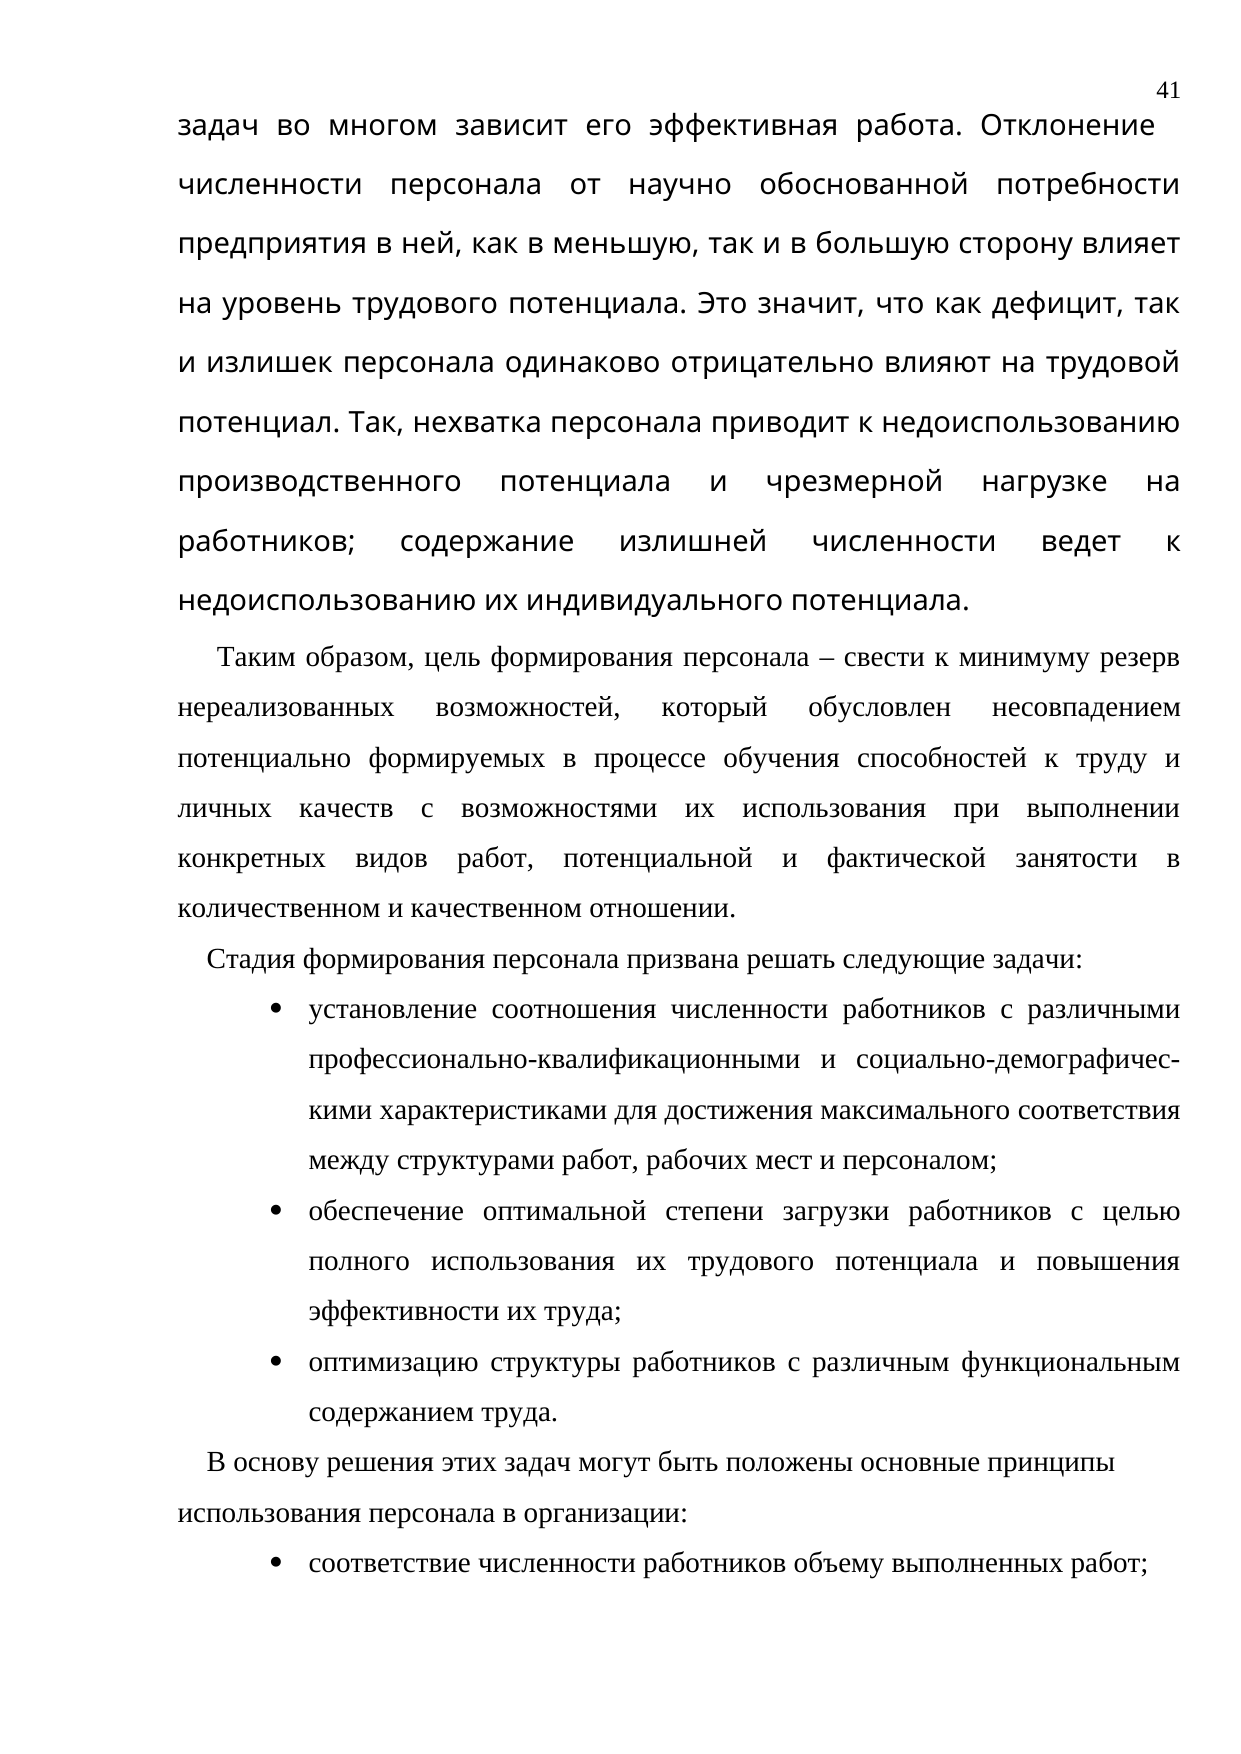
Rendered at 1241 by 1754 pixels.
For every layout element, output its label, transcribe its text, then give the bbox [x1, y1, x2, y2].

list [177, 104, 1181, 619]
text Стадия формирования персонала призвана решать следующие задачи: [177, 941, 1181, 974]
text В основу решения этих задач могут быть положены основные принципы использования персонала в организации: [177, 1444, 1181, 1528]
list установление соотношения численности работников с различными профессионально-квалификационными и социально-демографичес-кими характеристиками для достижения максимального соответствия между структурами работ, рабочих мест и персоналом; [271, 991, 1181, 1176]
list обеспечение оптимальной степени загрузки работников с целью полного использования их трудового потенциала и повышения эффективности их труда; [271, 1193, 1181, 1327]
list оптимизацию структуры работников с различным функциональным содержанием труда. [271, 1344, 1181, 1428]
list соответствие численности работников объему выполненных работ; [271, 1545, 1181, 1579]
title Таким образом, цель формирования персонала – свести к минимуму резерв нереализованных возможностей, который обусловлен несовпадением потенциально формируемых в процессе обучения способностей к труду и личных качеств с возможностями их использования при выполнении конкретных видов работ, потенциальной и фактической занятости в количественном и качественном отношении. [177, 639, 1181, 924]
